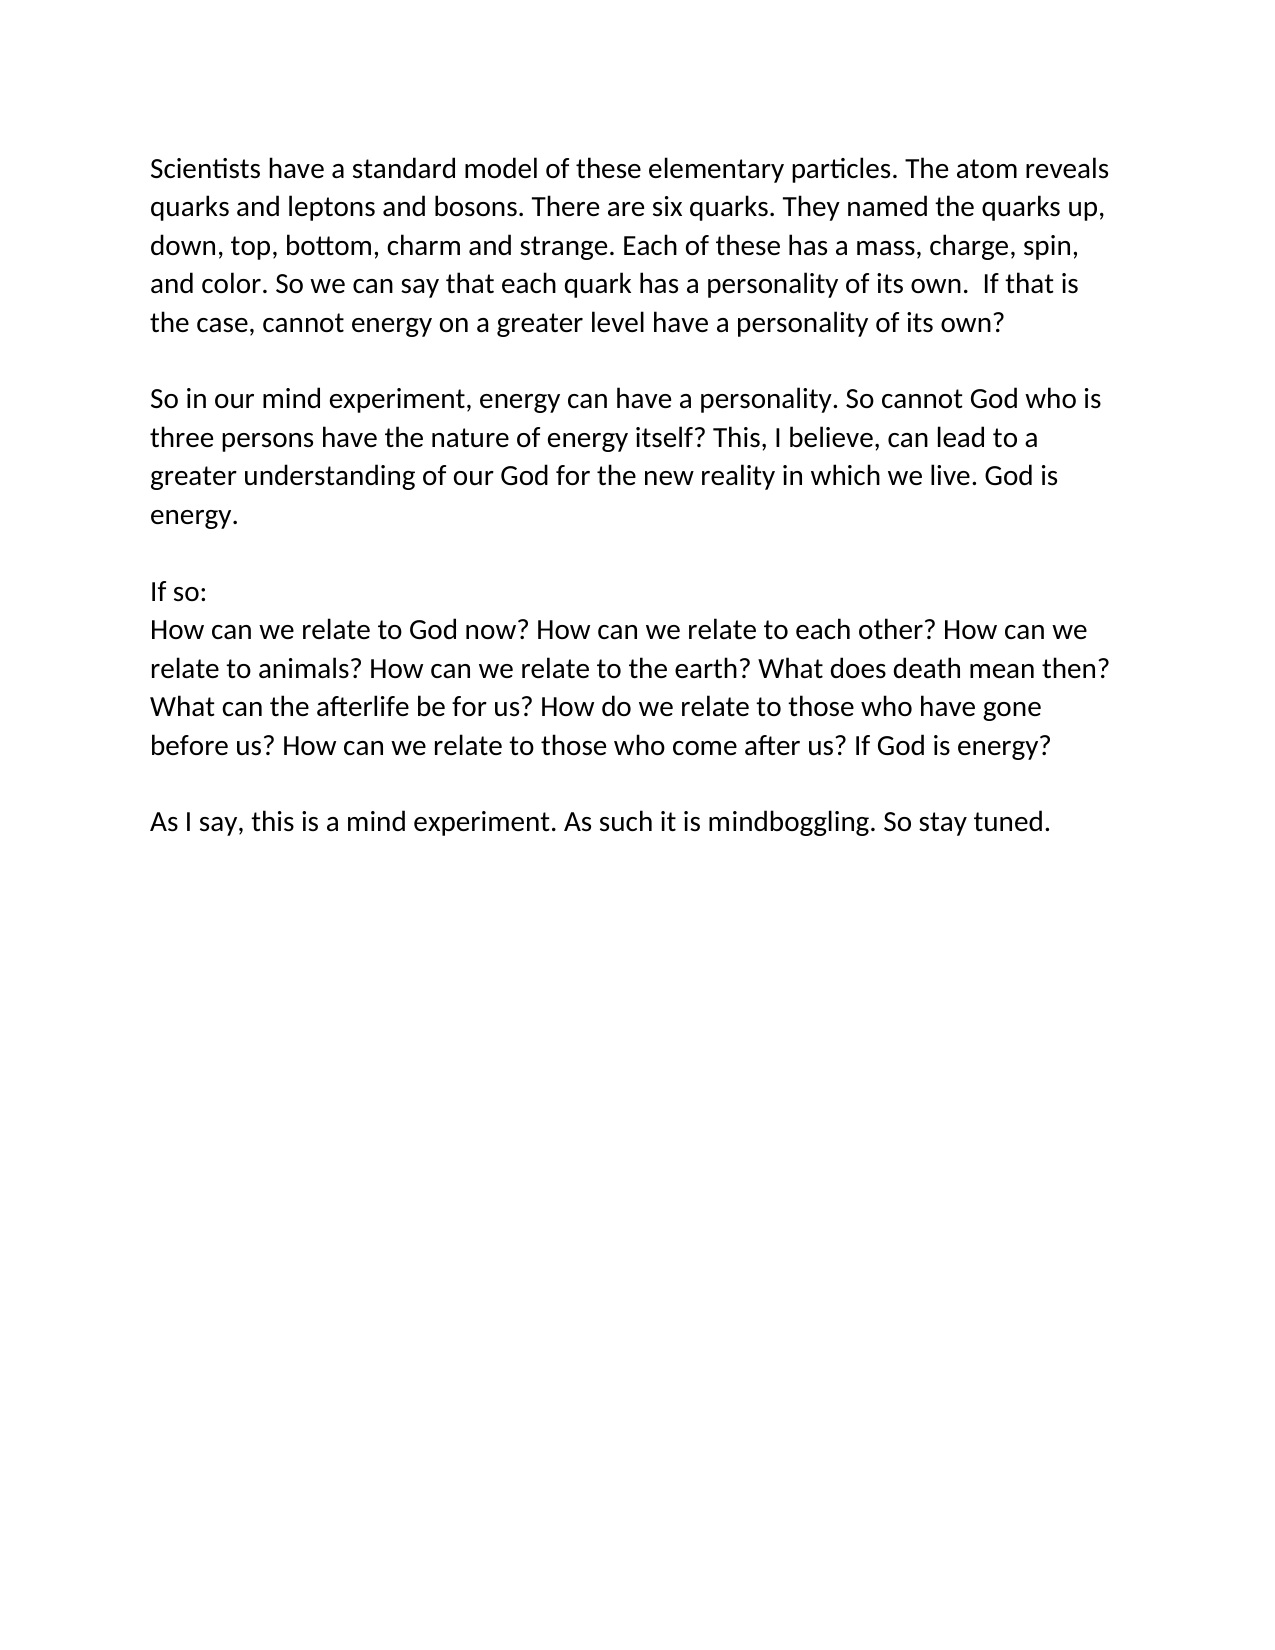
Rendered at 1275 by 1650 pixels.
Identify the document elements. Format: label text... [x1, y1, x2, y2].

text Scientists have a standard model of these elementary particles. The atom reveals quarks and leptons and bosons. There are six quarks. They named the quarks up, down, top, bottom, charm and strange. Each of these has a mass, charge, spin, and color. So we can say that each quark has a personality of its own. If that is the case, cannot energy on a greater level have a personality of its own? [150, 150, 1125, 339]
text If so: [150, 573, 1125, 608]
text As I say, this is a mind experiment. As such it is mindboggling. So stay tuned. [150, 803, 1125, 839]
text How can we relate to God now? How can we relate to each other? How can we relate to animals? How can we relate to the earth? What does death mean then? What can the afterlife be for us? How do we relate to those who have gone before us? How can we relate to those who come after us? If God is energy? [150, 611, 1125, 762]
text So in our mind experiment, energy can have a personality. So cannot God who is three persons have the nature of energy itself? This, I believe, can lead to a greater understanding of our God for the new reality in which we live. God is energy. [150, 381, 1125, 532]
